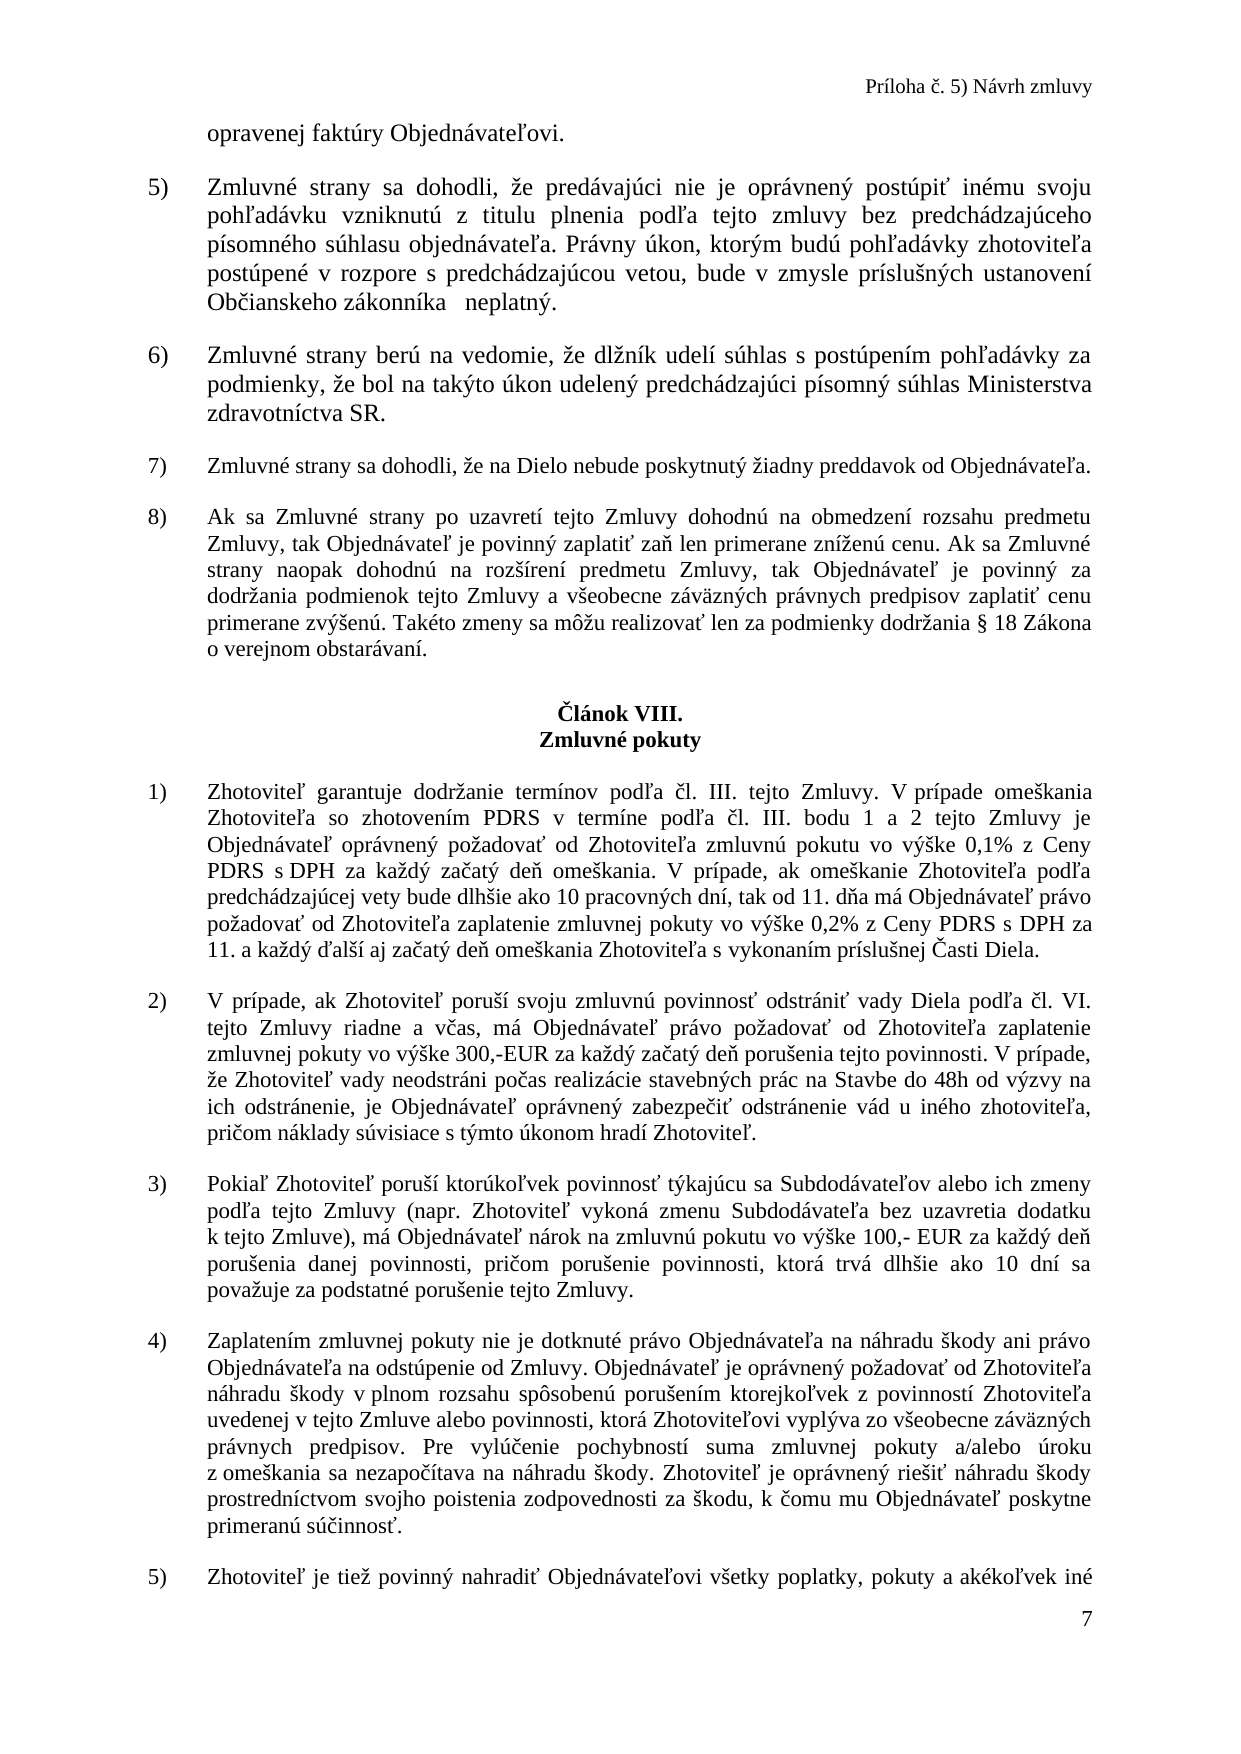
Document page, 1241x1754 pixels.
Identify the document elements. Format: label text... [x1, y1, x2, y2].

subtitle Zaplatením zmluvnej pokuty nie je dotknuté právo Objednávateľa na náhradu škody ani právo Objednávateľa na odstúpenie od Zmluvy. Objednávateľ je oprávnený požadovať od Zhotoviteľa náhradu škody v plnom rozsahu spôsobenú porušením ktorejkoľvek z povinností Zhotoviteľa uvedenej v tejto Zmluve alebo povinnosti, ktorá Zhotoviteľovi vyplýva zo všeobecne záväzných právnych predpisov. Pre vylúčenie pochybností suma zmluvnej pokuty a/alebo úroku z omeškania sa nezapočítava na náhradu škody. Zhotoviteľ je oprávnený riešiť náhradu škody prostredníctvom svojho poistenia zodpovednosti za škodu, k čomu mu Objednávateľ poskytne primeranú súčinnosť. [148, 1327, 1092, 1538]
subtitle Zmluvné strany berú na vedomie, že dlžník udelí súhlas s postúpením pohľadávky za podmienky, že bol na takýto úkon udelený predchádzajúci písomný súhlas Ministerstva zdravotníctva SR. [148, 341, 1092, 427]
subtitle Pokiaľ Zhotoviteľ poruší ktorúkoľvek povinnosť týkajúcu sa Subdodávateľov alebo ich zmeny podľa tejto Zmluvy (napr. Zhotoviteľ vykoná zmenu Subdodávateľa bez uzavretia dodatku k tejto Zmluve), má Objednávateľ nárok na zmluvnú pokutu vo výške 100,- EUR za každý deň porušenia danej povinnosti, pričom porušenie povinnosti, ktorá trvá dlhšie ako 10 dní sa považuje za podstatné porušenie tejto Zmluvy. [148, 1171, 1092, 1302]
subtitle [148, 1563, 1092, 1589]
subtitle V prípade, ak Zhotoviteľ poruší svoju zmluvnú povinnosť odstrániť vady Diela podľa čl. VI. tejto Zmluvy riadne a včas, má Objednávateľ právo požadovať od Zhotoviteľa zaplatenie zmluvnej pokuty vo výške 300,-EUR za každý začatý deň porušenia tejto povinnosti. V prípade, že Zhotoviteľ vady neodstráni počas realizácie stavebných prác na Stavbe do 48h od výzvy na ich odstránenie, je Objednávateľ oprávnený zabezpečiť odstránenie vád u iného zhotoviteľa, pričom náklady súvisiace s týmto úkonom hradí Zhotoviteľ. [148, 987, 1092, 1146]
subtitle Ak sa Zmluvné strany po uzavretí tejto Zmluvy dohodnú na obmedzení rozsahu predmetu Zmluvy, tak Objednávateľ je povinný zaplatiť zaň len primerane zníženú cenu. Ak sa Zmluvné strany naopak dohodnú na rozšírení predmetu Zmluvy, tak Objednávateľ je povinný za dodržania podmienok tejto Zmluvy a všeobecne záväzných právnych predpisov zaplatiť cenu primerane zvýšenú. Takéto zmeny sa môžu realizovať len za podmienky dodržania § 18 Zákona o verejnom obstarávaní. [148, 503, 1092, 661]
subtitle Zmluvné strany sa dohodli, že predávajúci nie je oprávnený postúpiť inému svoju pohľadávku vzniknutú z titulu plnenia podľa tejto zmluvy bez predchádzajúceho písomného súhlasu objednávateľa. Právny úkon, ktorým budú pohľadávky zhotoviteľa postúpené v rozpore s predchádzajúcou vetou, bude v zmysle príslušných ustanovení Občianskeho zákonníka neplatný. [148, 172, 1092, 316]
text Článok VIII. [148, 700, 1092, 727]
subtitle Zhotoviteľ garantuje dodržanie termínov podľa čl. III. tejto Zmluvy. V prípade omeškania Zhotoviteľa so zhotovením PDRS v termíne podľa čl. III. bodu 1 a 2 tejto Zmluvy je Objednávateľ oprávnený požadovať od Zhotoviteľa zmluvnú pokutu vo výške 0,1% z Ceny PDRS s DPH za každý začatý deň omeškania. V prípade, ak omeškanie Zhotoviteľa podľa predchádzajúcej vety bude dlhšie ako 10 pracovných dní, tak od 11. dňa má Objednávateľ právo požadovať od Zhotoviteľa zaplatenie zmluvnej pokuty vo výške 0,2% z Ceny PDRS s DPH za 11. a každý ďalší aj začatý deň omeškania Zhotoviteľa s vykonaním príslušnej Časti Diela. [148, 778, 1092, 962]
subtitle Zmluvné strany sa dohodli, že na Dielo nebude poskytnutý žiadny preddavok od Objednávateľa. [148, 452, 1092, 478]
text Zmluvné pokuty [148, 727, 1092, 753]
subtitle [148, 118, 1092, 147]
